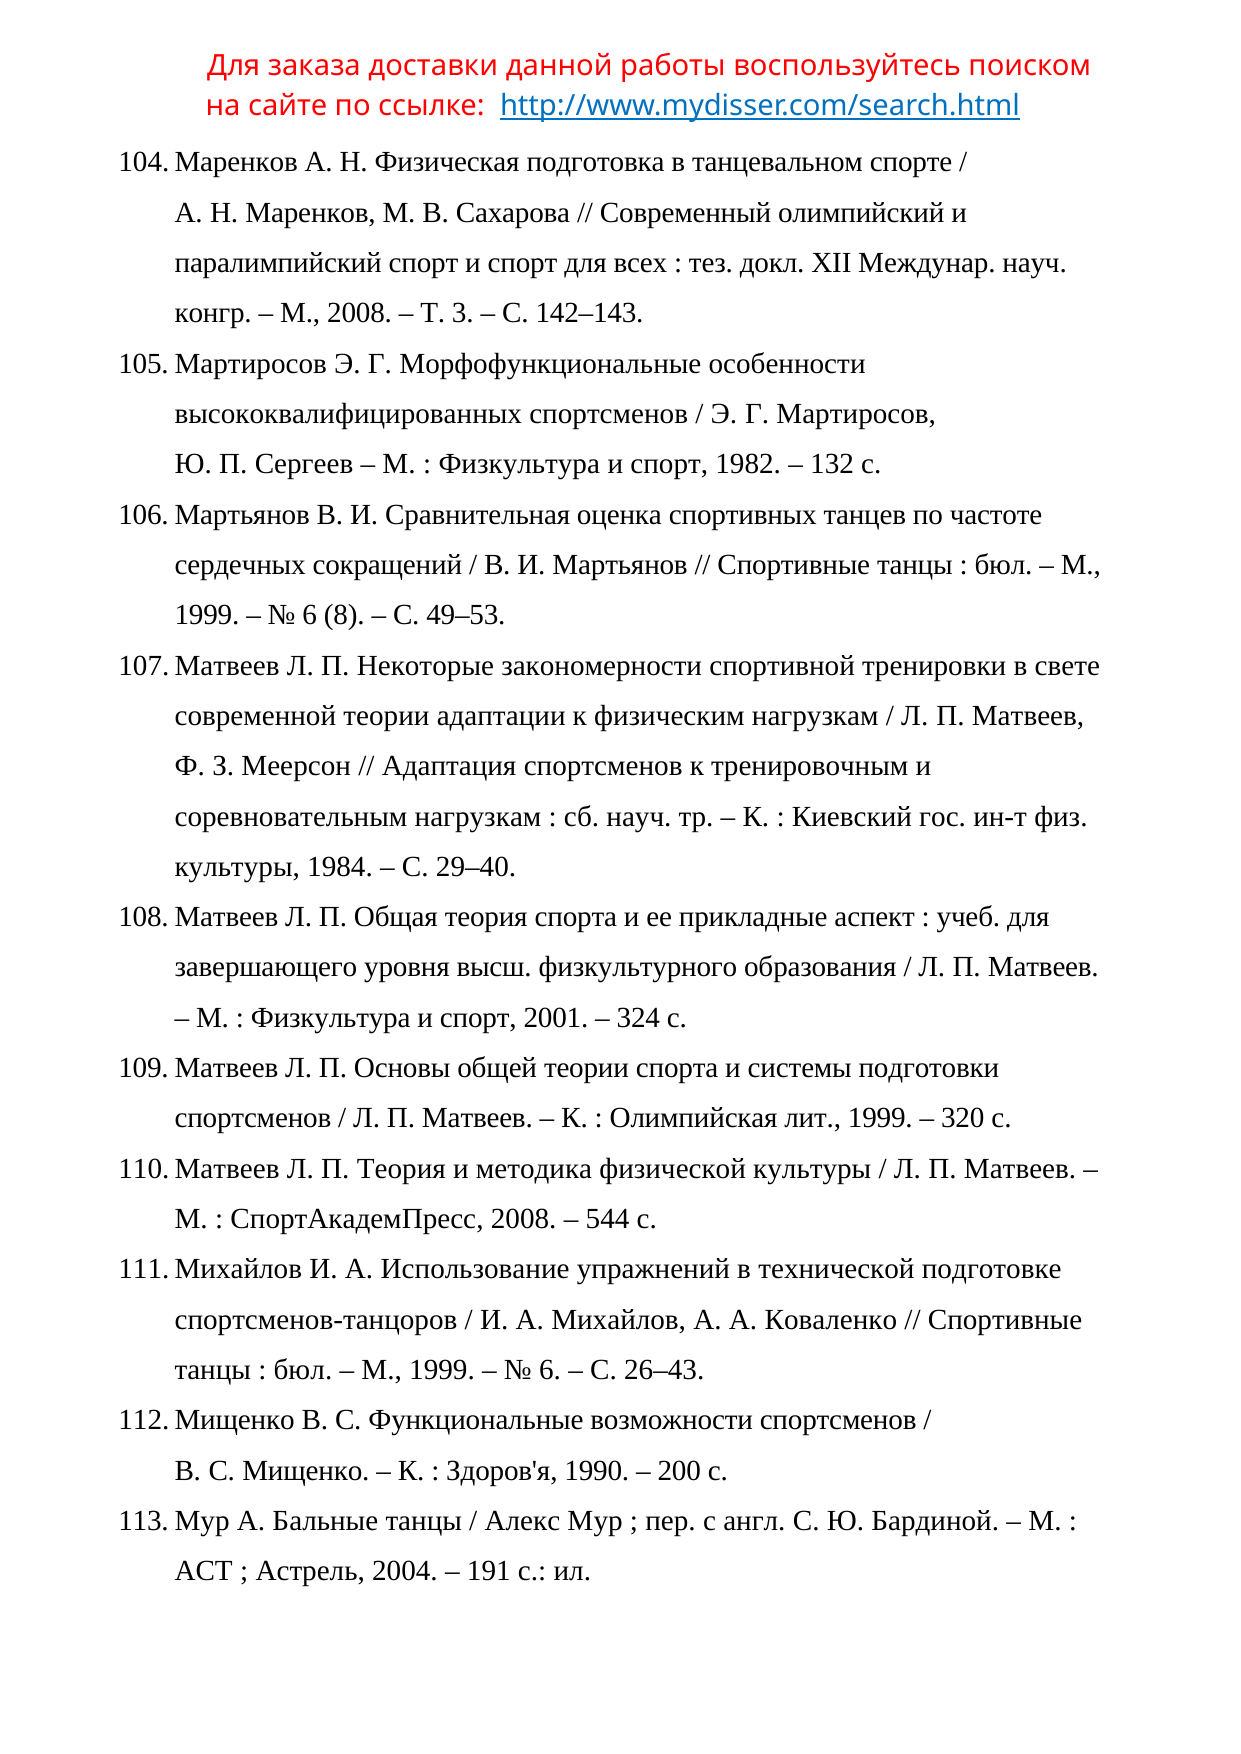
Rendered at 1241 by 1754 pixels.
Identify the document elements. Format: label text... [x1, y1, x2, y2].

list Мартиросов Э. Г. Морфофункциональные особенности высококвалифицированных спортсменов / Э. Г. Мартиросов, Ю. П. Сергеев – М. : Физкультура и спорт, 1982. – 132 с. [118, 346, 1107, 480]
list Матвеев Л. П. Некоторые закономерности спортивной тренировки в свете современной теории адаптации к физическим нагрузкам / Л. П. Матвеев, Ф. З. Меерсон // Адаптация спортсменов к тренировочным и соревновательным нагрузкам : сб. науч. тр. – К. : Киевский гос. ин-т физ. культуры, 1984. – С. 29–40. [118, 648, 1107, 882]
list Михайлов И. А. Использование упражнений в технической подготовке спортсменов-танцоров / И. А. Михайлов, А. А. Коваленко // Спортивные танцы : бюл. – М., 1999. – № 6. – С. 26–43. [118, 1251, 1107, 1386]
list Матвеев Л. П. Теория и методика физической культуры / Л. П. Матвеев. – М. : СпортАкадемПресс, 2008. – 544 с. [118, 1151, 1107, 1235]
list Мартьянов В. И. Сравнительная оценка спортивных танцев по частоте сердечных сокращений / В. И. Мартьянов // Спортивные танцы : бюл. – М., 1999. – № 6 (8). – С. 49–53. [118, 497, 1107, 631]
list Мур А. Бальные танцы / Алекс Мур ; пер. с англ. С. Ю. Бардиной. – М. : АСТ ; Астрель, 2004. – 191 с.: ил. [118, 1503, 1107, 1587]
list Мищенко B. C. Функциональные возможности спортсменов / B. C. Мищенко. – К. : Здоров'я, 1990. – 200 с. [118, 1402, 1107, 1486]
list Матвеев Л. П. Основы общей теории спорта и системы подготовки спортсменов / Л. П. Матвеев. – К. : Олимпийская лит., 1999. – 320 с. [118, 1050, 1107, 1134]
list Маренков А. Н. Физическая подготовка в танцевальном спорте / А. Н. Маренков, М. В. Сахарова // Современный олимпийский и паралимпийский спорт и спорт для всех : тез. докл. ХII Междунар. науч. конгр. – М., 2008. – Т. 3. – С. 142–143. [118, 144, 1107, 329]
list Матвеев Л. П. Общая теория спорта и ее прикладные аспект : учеб. для завершающего уровня высш. физкультурного образования / Л. П. Матвеев. – М. : Физкультура и спорт, 2001. – 324 с. [118, 899, 1107, 1033]
